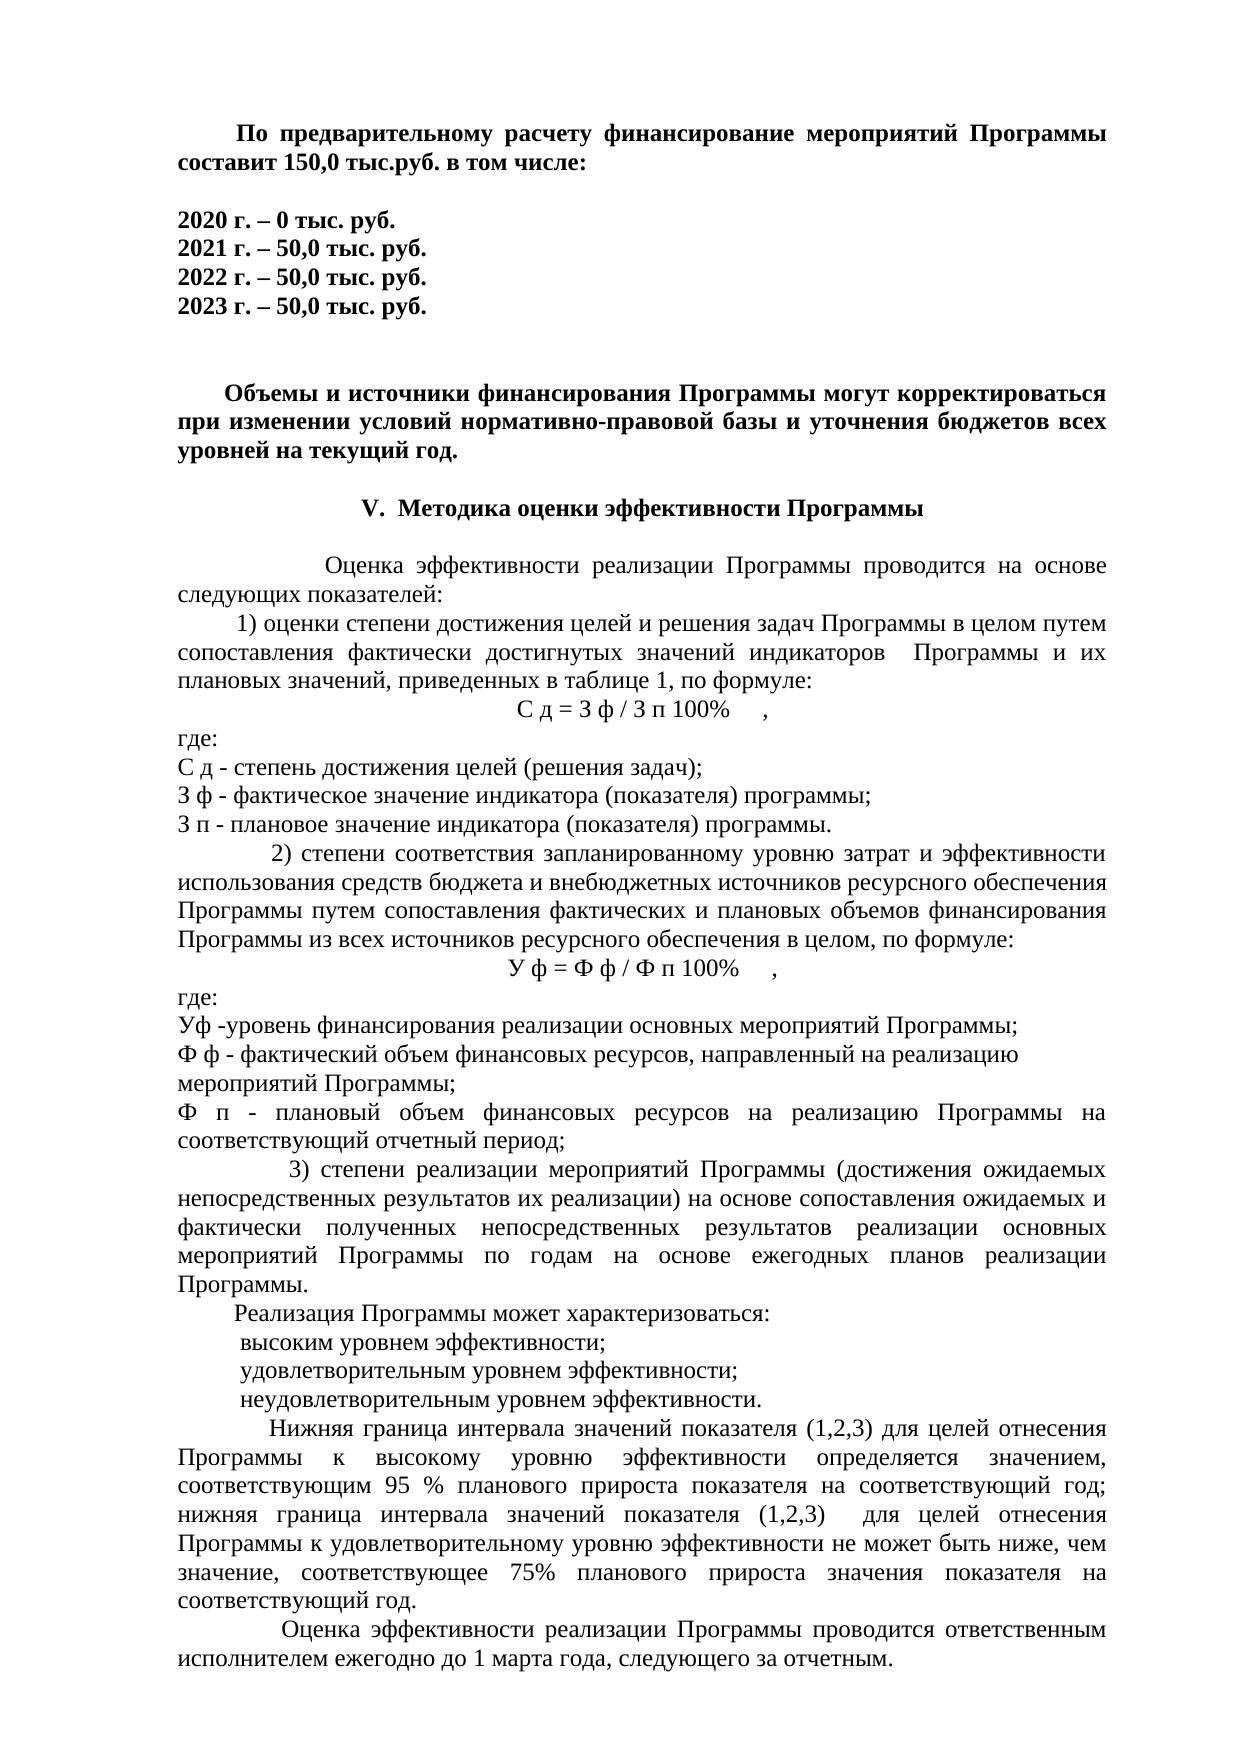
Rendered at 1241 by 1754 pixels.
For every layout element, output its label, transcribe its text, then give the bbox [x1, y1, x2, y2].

list Разработка инструкций персоналу учреждений с учетом опыта действий при ЧС, памяток населению. [251, 118, 1107, 176]
text У ф = Ф ф / Ф п 100%  , [177, 1328, 1107, 1357]
list Консультации населения, организация информационных стендов в жилом фонде, местах массового пребывания людей. [251, 205, 1107, 262]
text 3) степени реализации мероприятий Программы (достижения ожидаемых непосредственных результатов их реализации) на основе сопоставления ожидаемых и фактически полученных непосредственных результатов реализации основных мероприятий Программы по годам на основе ежегодных планов реализации Программы. [177, 1530, 1107, 1673]
text Уф -уровень финансирования реализации основных мероприятий Программы; [177, 1386, 1107, 1415]
text Объемы и источники финансирования Программы могут корректироваться при изменении условий нормативно-правовой базы и уточнения бюджетов всех уровней на текущий год. [177, 753, 1107, 839]
text З ф - фактическое значение индикатора (показателя) программы; [177, 1156, 1107, 1185]
text 2020 г. – 0 тыс. руб. [177, 580, 1107, 609]
text С д = З ф / З п 100%  , [177, 1070, 1107, 1098]
text 2) степени соответствия запланированному уровню затрат и эффективности использования средств бюджета и внебюджетных источников ресурсного обеспечения Программы путем сопоставления фактических и плановых объемов финансирования Программы из всех источников ресурсного обеспечения в целом, по формуле: [177, 1213, 1107, 1328]
text 1) оценки степени достижения целей и решения задач Программы в целом путем сопоставления фактически достигнутых значений индикаторов Программы и их плановых значений, приведенных в таблице 1, по формуле: [177, 983, 1107, 1070]
text Финансирование мероприятий Программы предполагается производить за счет средств, предусмотренных на финансирование основной деятельности исполнителей мероприятий, внебюджетных средств и целевых ассигнований районного и местного бюджетов. [177, 349, 1107, 464]
list Ресурсное обеспечение Программы [228, 291, 1107, 320]
text 2023 г. – 50,0 тыс. руб. [177, 666, 1107, 695]
text где: [177, 1357, 1107, 1386]
text 2021 г. – 50,0 тыс. руб. [177, 609, 1107, 638]
text Ф п - плановый объем финансовых ресурсов на реализацию Программы на соответствующий отчетный период; [177, 1472, 1107, 1530]
text 2022 г. – 50,0 тыс. руб. [177, 638, 1107, 666]
text где: [177, 1098, 1107, 1127]
text мероприятий Программы; [177, 1443, 1107, 1472]
text V. Методика оценки эффективности Программы [177, 868, 1107, 897]
text Оценка эффективности реализации Программы проводится на основе следующих показателей: [177, 926, 1107, 983]
text По предварительному расчету финансирование мероприятий Программы составит 150,0 тыс.руб. в том числе: [177, 493, 1107, 551]
text З п - плановое значение индикатора (показателя) программы. [177, 1185, 1107, 1213]
text С д - степень достижения целей (решения задач); [177, 1127, 1107, 1156]
text Ф ф - фактический объем финансовых ресурсов, направленный на реализацию [177, 1415, 1107, 1443]
